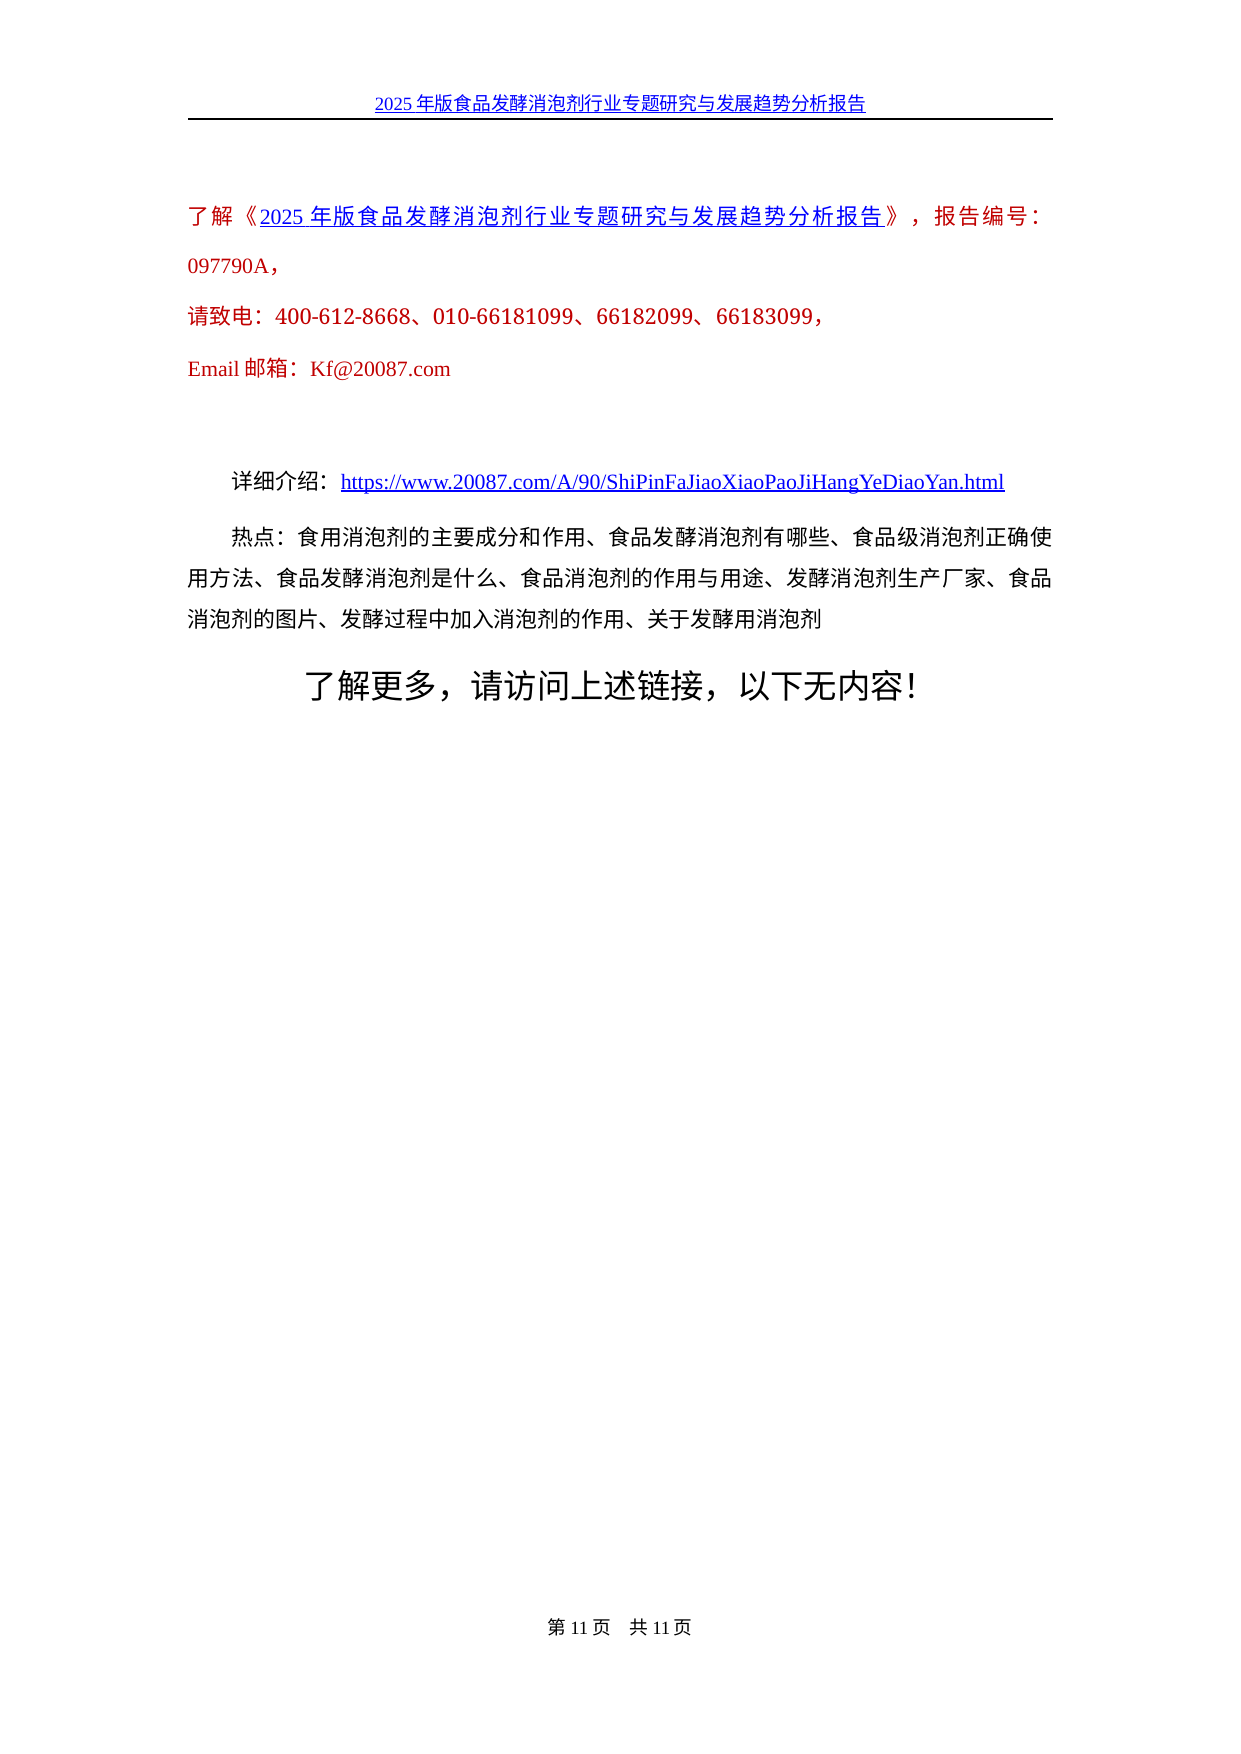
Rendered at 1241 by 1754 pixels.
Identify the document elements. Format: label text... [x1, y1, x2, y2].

text 请致电：400-612-8668、010-66181099、66182099、66183099， [187, 299, 1053, 331]
text 热点：食用消泡剂的主要成分和作用、食品发酵消泡剂有哪些、食品级消泡剂正确使用方法、食品发酵消泡剂是什么、食品消泡剂的作用与用途、发酵消泡剂生产厂家、食品消泡剂的图片、发酵过程中加入消泡剂的作用、关于发酵用消泡剂 [187, 520, 1053, 634]
text 了解《2025年版食品发酵消泡剂行业专题研究与发展趋势分析报告》，报告编号：097790A， [187, 198, 1053, 280]
text Email邮箱：Kf@20087.com [187, 350, 1053, 383]
title 了解更多，请访问上述链接，以下无内容！ [187, 651, 1053, 716]
text 详细介绍：https://www.20087.com/A/90/ShiPinFaJiaoXiaoPaoJiHangYeDiaoYan.html [187, 463, 1053, 496]
